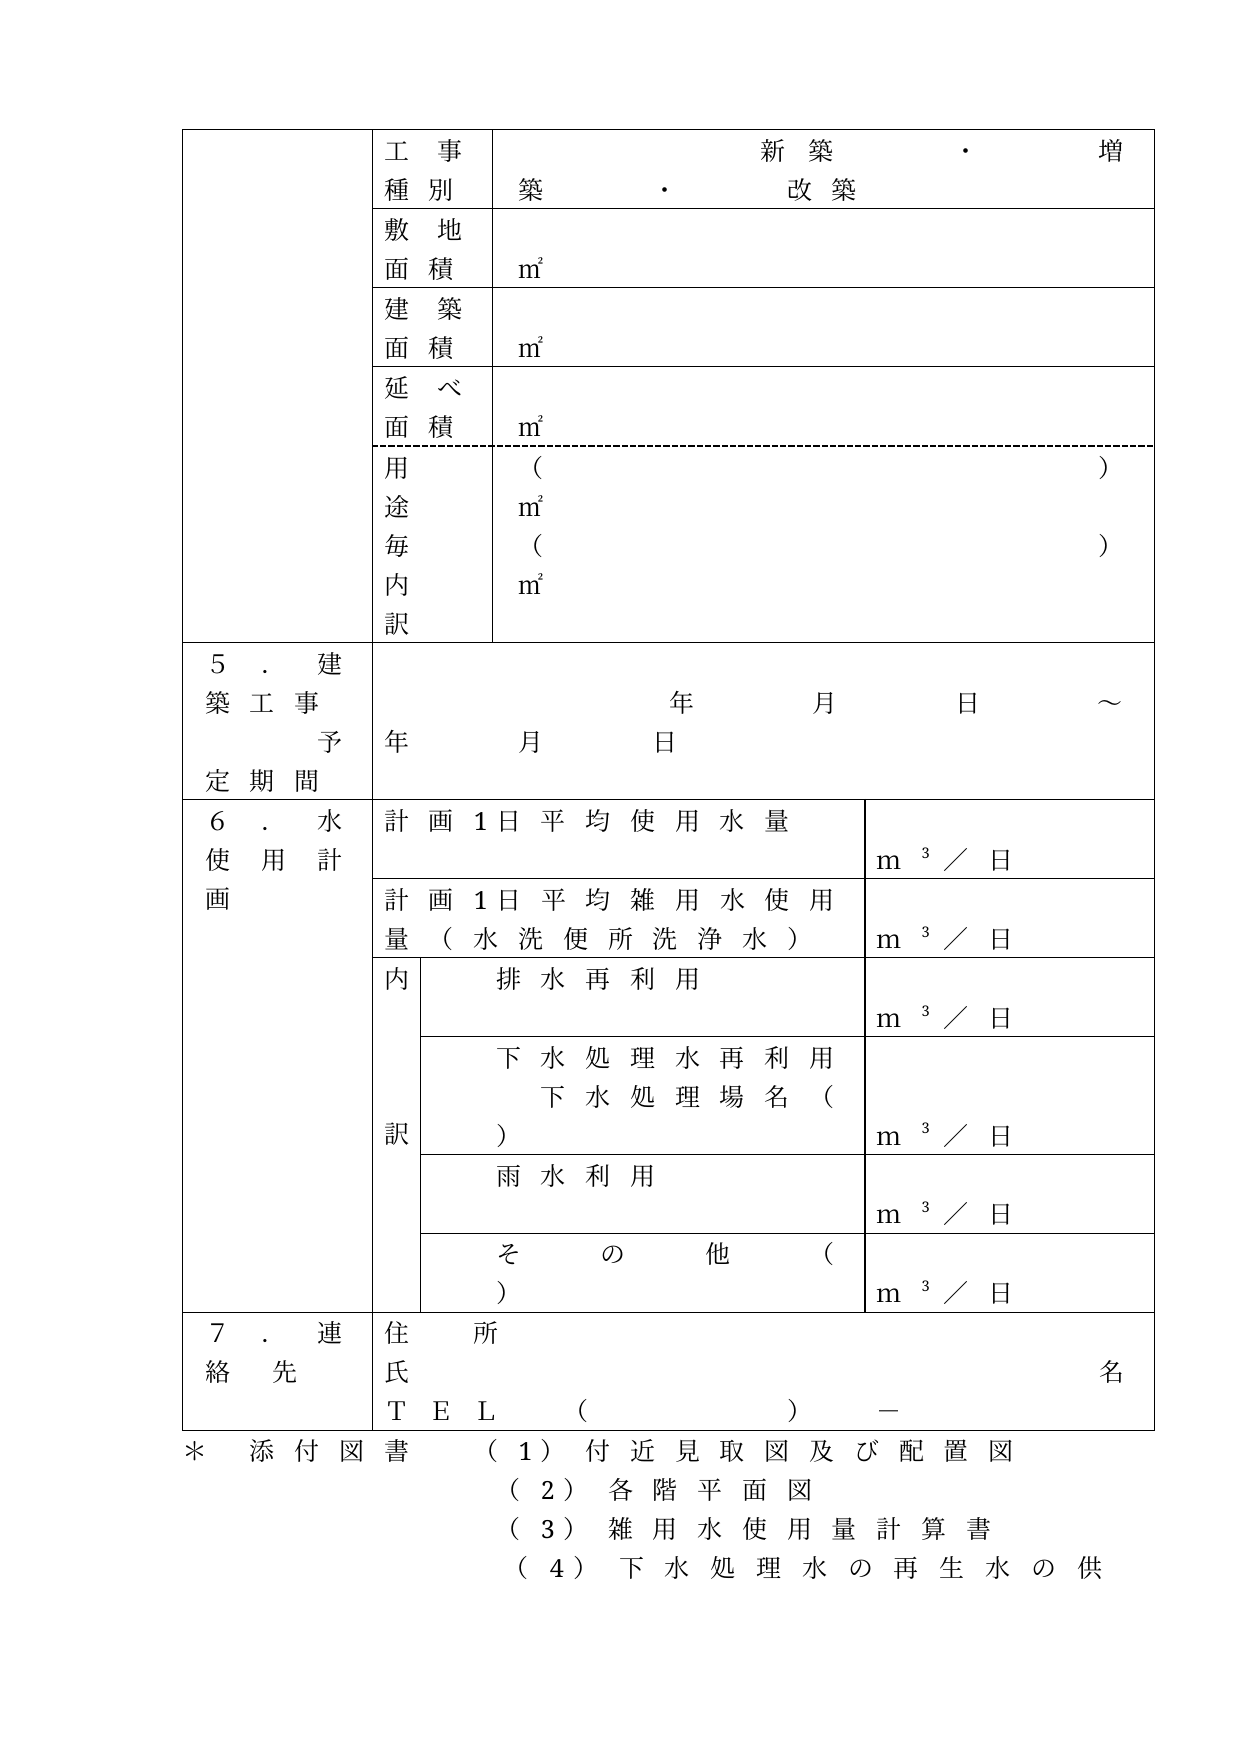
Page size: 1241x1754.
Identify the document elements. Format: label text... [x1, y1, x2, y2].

table_cell 建築面積 [373, 288, 492, 366]
table_cell 敷地面積 [373, 209, 492, 287]
table_cell 用 途 毎 内 訳 [373, 445, 492, 642]
table_cell 工事種別 [373, 130, 492, 208]
table_cell ㎡ [493, 209, 1154, 287]
table_cell （ ） ㎡ （ ） ㎡ [493, 445, 1154, 642]
table_cell 計画1日平均使用水量 [373, 800, 864, 878]
table_cell 計画1日平均雑用水使用量（水洗便所洗浄水） [373, 879, 864, 957]
table_cell 新築 ・ 増築 ・ 改築 [493, 130, 1154, 208]
table_cell その他（ ） [421, 1234, 864, 1312]
table_cell 年 月 日 ～ 年 月 日 [373, 643, 1154, 799]
table_cell ｍ3／日 [866, 1037, 1154, 1154]
table_cell ｍ3／日 [866, 958, 1154, 1036]
table_cell 雨水利用 [421, 1155, 864, 1233]
table_cell ｍ3／日 [866, 1155, 1154, 1233]
table_cell ７．連 絡 先 [183, 1313, 372, 1429]
table_cell ｍ3／日 [866, 800, 1154, 878]
table_cell ｍ3／日 [866, 879, 1154, 957]
list 添付図書 （1）付近見取図及び配置図 [182, 1431, 1123, 1469]
table_cell ㎡ [493, 367, 1154, 445]
text （3）雑用水使用量計算書 [182, 1508, 1123, 1547]
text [182, 1547, 1123, 1586]
table_cell ６．水使用計画 [183, 800, 372, 1312]
table_cell 下水処理水再利用 下水処理場名（ ） [421, 1037, 864, 1154]
table_cell ５．建築工事 予定期間 [183, 643, 372, 799]
table_cell ｍ3／日 [866, 1234, 1154, 1312]
table_cell 内 訳 [373, 958, 420, 1312]
table_cell 住 所 氏 名 ＴＥＬ （ ） － [373, 1313, 1154, 1429]
table_cell ㎡ [493, 288, 1154, 366]
text （2）各階平面図 [182, 1469, 1123, 1508]
table_cell 排水再利用 [421, 958, 864, 1036]
table_cell 延べ面積 [373, 367, 492, 445]
